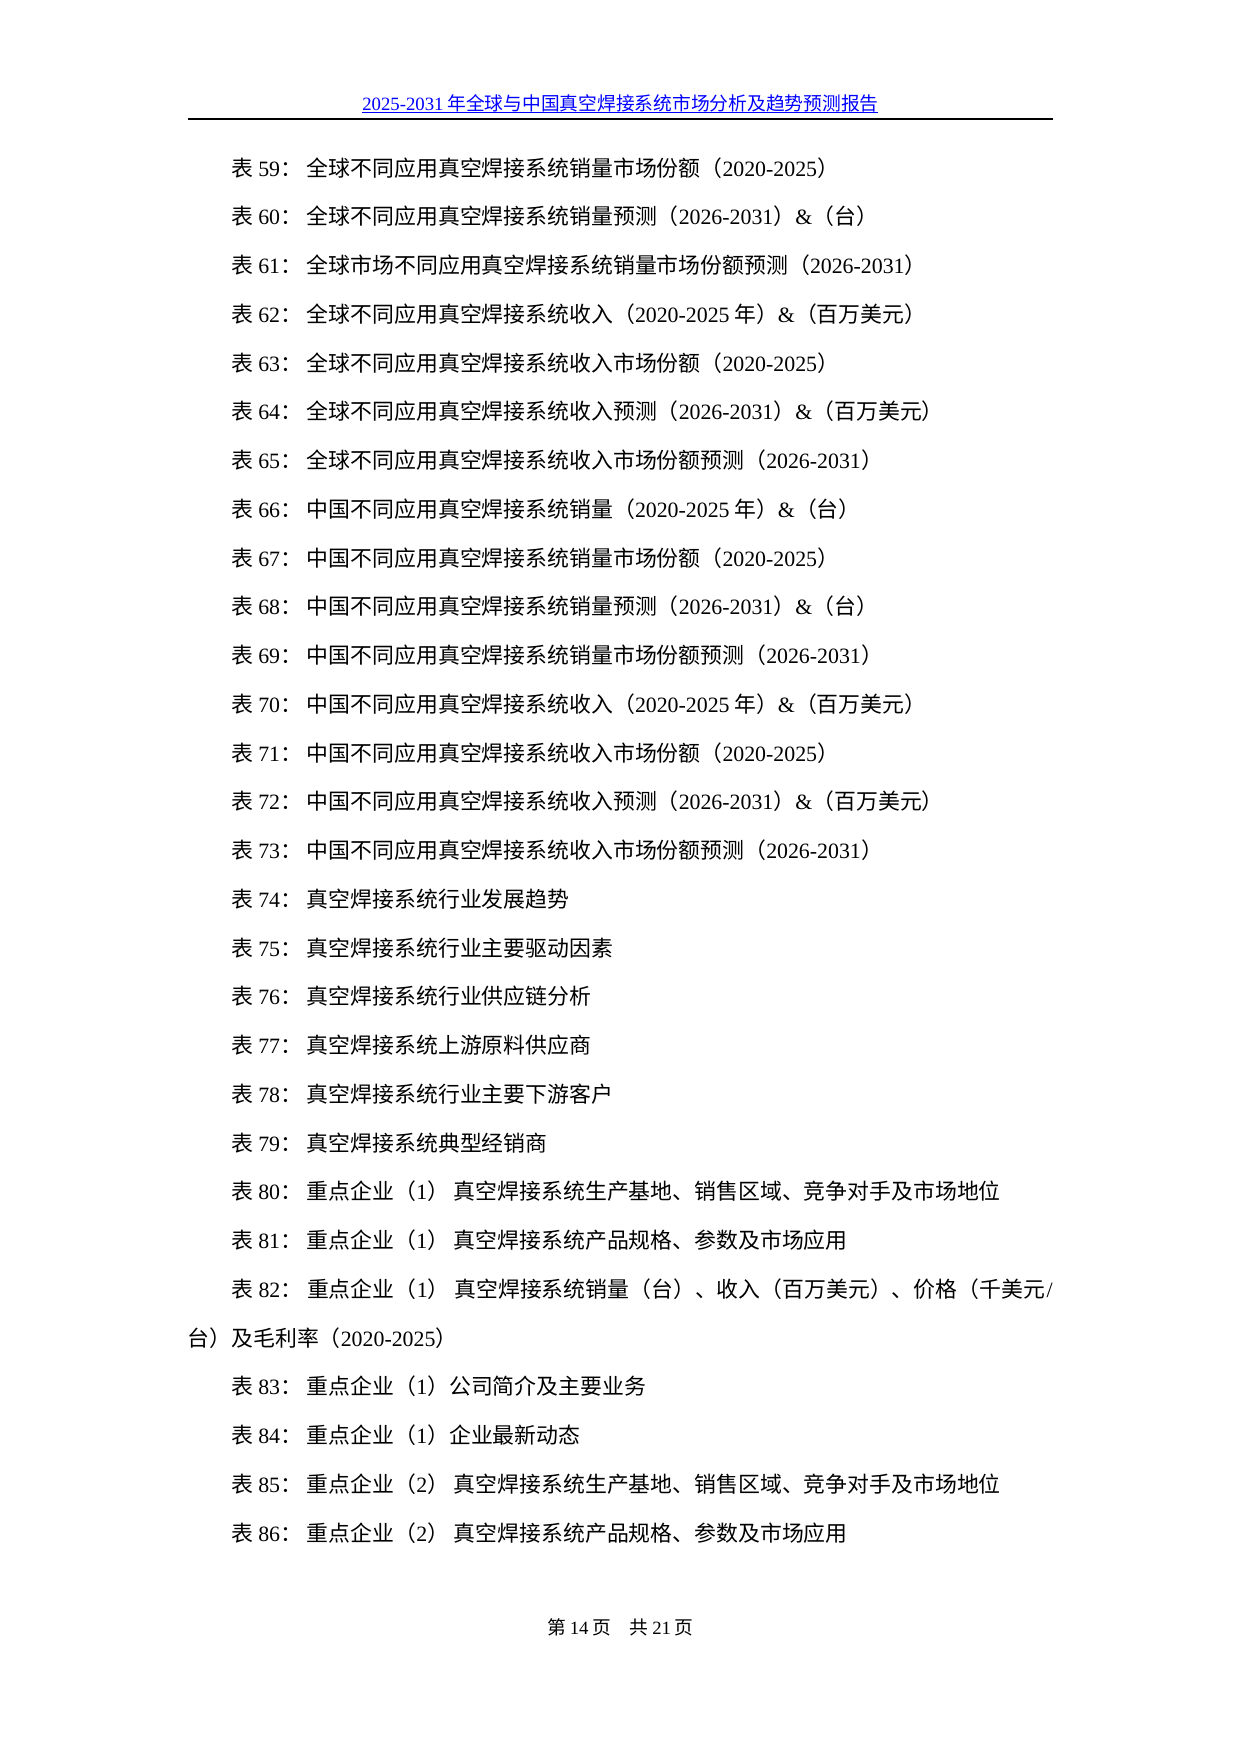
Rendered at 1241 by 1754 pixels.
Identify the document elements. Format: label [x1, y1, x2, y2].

text [187, 150, 1053, 1548]
